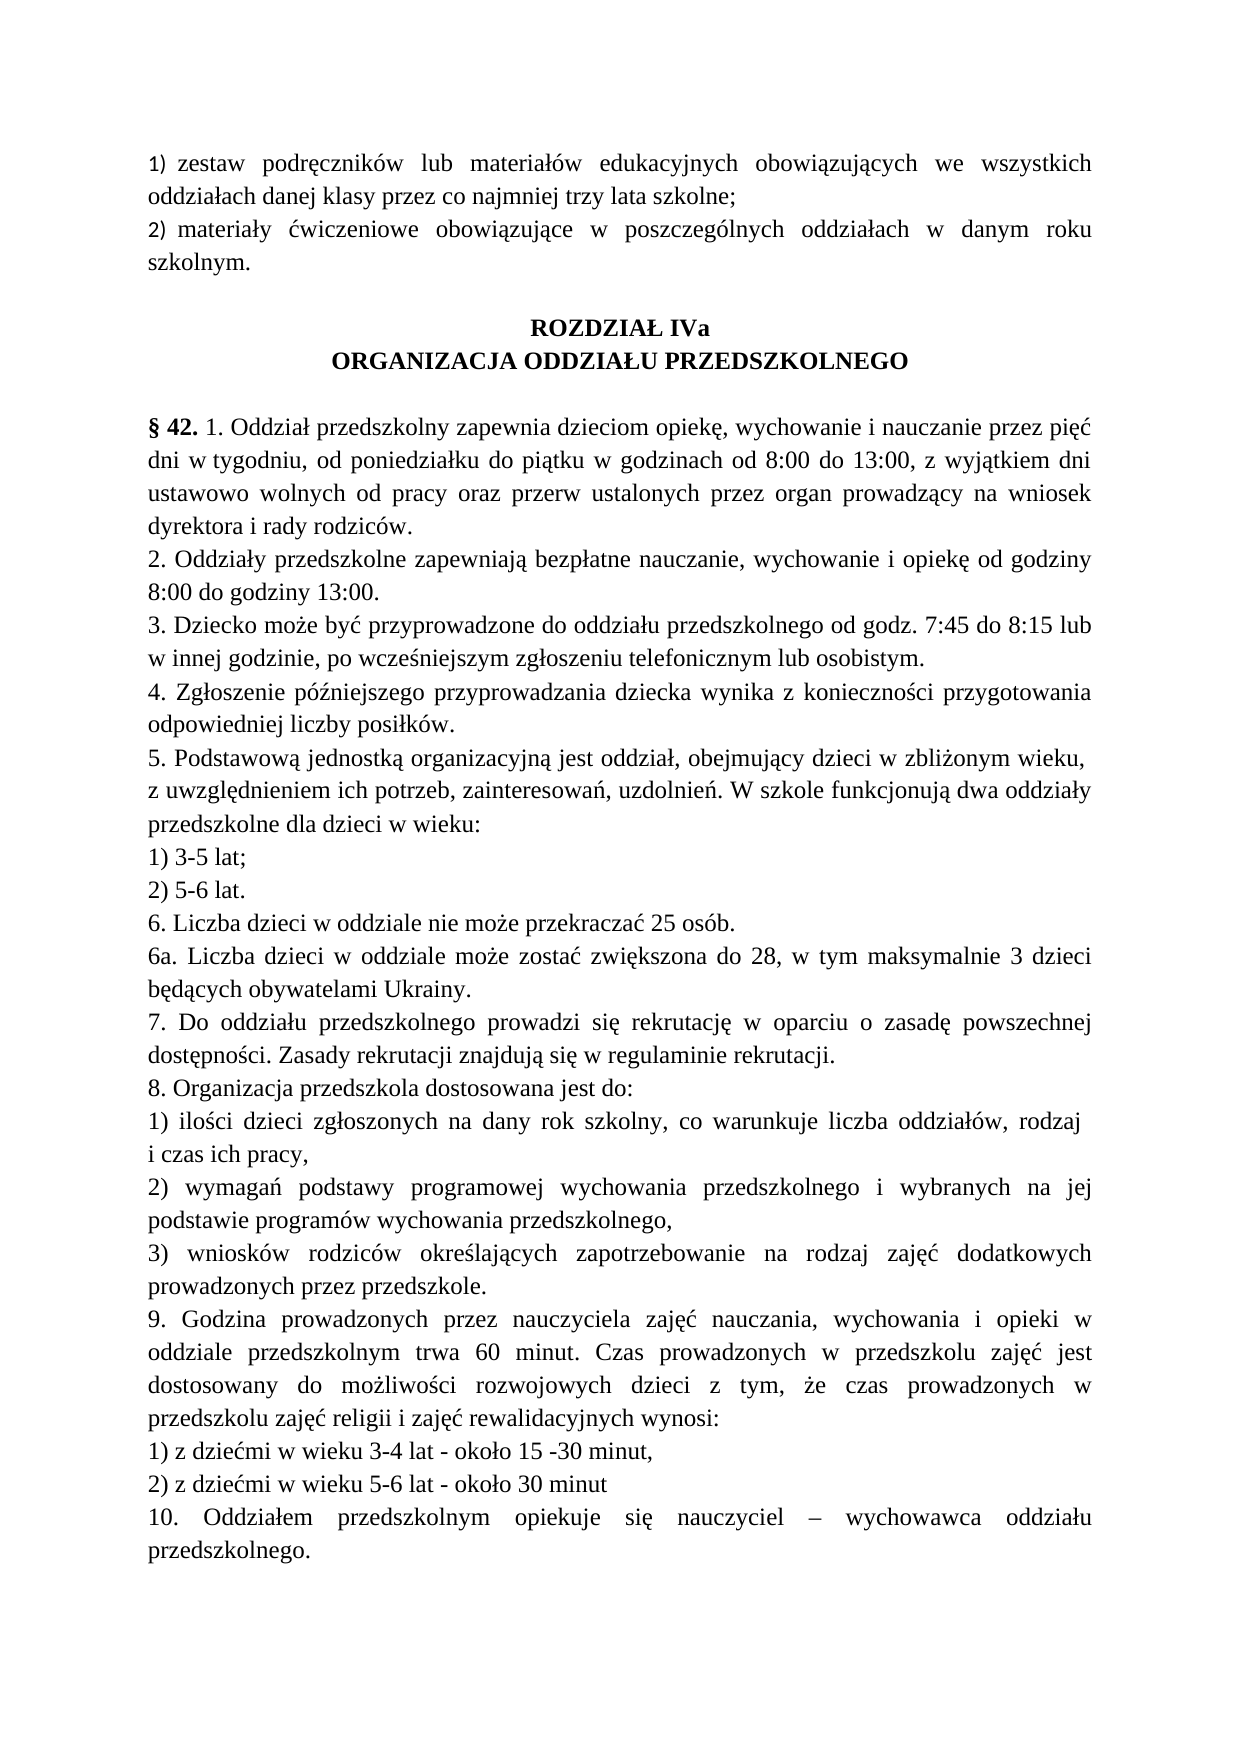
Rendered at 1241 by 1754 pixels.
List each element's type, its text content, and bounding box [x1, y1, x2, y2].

list 2) wymagań podstawy programowej wychowania przedszkolnego i wybranych na jej podstawie programów wychowania przedszkolnego, [148, 1172, 1093, 1234]
list 2. Oddziały przedszkolne zapewniają bezpłatne nauczanie, wychowanie i opiekę od godziny 8:00 do godziny 13:00. [148, 544, 1093, 606]
text 2) 5-6 lat. [148, 875, 1093, 903]
list 3) wniosków rodziców określających zapotrzebowanie na rodzaj zajęć dodatkowych prowadzonych przez przedszkole. [148, 1238, 1093, 1300]
list zestaw podręczników lub materiałów edukacyjnych obowiązujących we wszystkich oddziałach danej klasy przez co najmniej trzy lata szkolne; [148, 148, 1093, 210]
text 5. Podstawową jednostką organizacyjną jest oddział, obejmujący dzieci w zbliżonym wieku, z uwzględnieniem ich potrzeb, zainteresowań, uzdolnień. W szkole funkcjonują dwa oddziały przedszkolne dla dzieci w wieku: [148, 743, 1093, 837]
list 10. Oddziałem przedszkolnym opiekuje się nauczyciel – wychowawca oddziału przedszkolnego. [148, 1502, 1093, 1564]
list § 42. 1. Oddział przedszkolny zapewnia dzieciom opiekę, wychowanie i nauczanie przez pięć dni w tygodniu, od poniedziałku do piątku w godzinach od 8:00 do 13:00, z wyjątkiem dni ustawowo wolnych od pracy oraz przerw ustalonych przez organ prowadzący na wniosek dyrektora i rady rodziców. [148, 412, 1093, 540]
text 6. Liczba dzieci w oddziale nie może przekraczać 25 osób. [148, 908, 1093, 936]
list 1) z dziećmi w wieku 3-4 lat - około 15 -30 minut, [148, 1436, 1093, 1465]
list 2) z dziećmi w wieku 5-6 lat - około 30 minut [148, 1469, 1093, 1498]
list 1) ilości dzieci zgłoszonych na dany rok szkolny, co warunkuje liczba oddziałów, rodzaj i czas ich pracy, [148, 1106, 1093, 1168]
text 7. Do oddziału przedszkolnego prowadzi się rekrutację w oparciu o zasadę powszechnej dostępności. Zasady rekrutacji znajdują się w regulaminie rekrutacji. [148, 1007, 1093, 1068]
list materiały ćwiczeniowe obowiązujące w poszczególnych oddziałach w danym roku szkolnym. [148, 214, 1093, 276]
list ROZDZIAŁ IVa [148, 313, 1093, 342]
text 6a. Liczba dzieci w oddziale może zostać zwiększona do 28, w tym maksymalnie 3 dzieci będących obywatelami Ukrainy. [148, 941, 1093, 1002]
list ORGANIZACJA ODDZIAŁU PRZEDSZKOLNEGO [148, 346, 1093, 375]
list 9. Godzina prowadzonych przez nauczyciela zajęć nauczania, wychowania i opieki w oddziale przedszkolnym trwa 60 minut. Czas prowadzonych w przedszkolu zajęć jest dostosowany do możliwości rozwojowych dzieci z tym, że czas prowadzonych w przedszkolu zajęć religii i zajęć rewalidacyjnych wynosi: [148, 1304, 1093, 1432]
list 3. Dziecko może być przyprowadzone do oddziału przedszkolnego od godz. 7:45 do 8:15 lub w innej godzinie, po wcześniejszym zgłoszeniu telefonicznym lub osobistym. [148, 611, 1093, 672]
list 4. Zgłoszenie późniejszego przyprowadzania dziecka wynika z konieczności przygotowania odpowiedniej liczby posiłków. [148, 677, 1093, 738]
text 8. Organizacja przedszkola dostosowana jest do: [148, 1073, 1093, 1102]
text 1) 3-5 lat; [148, 842, 1093, 870]
